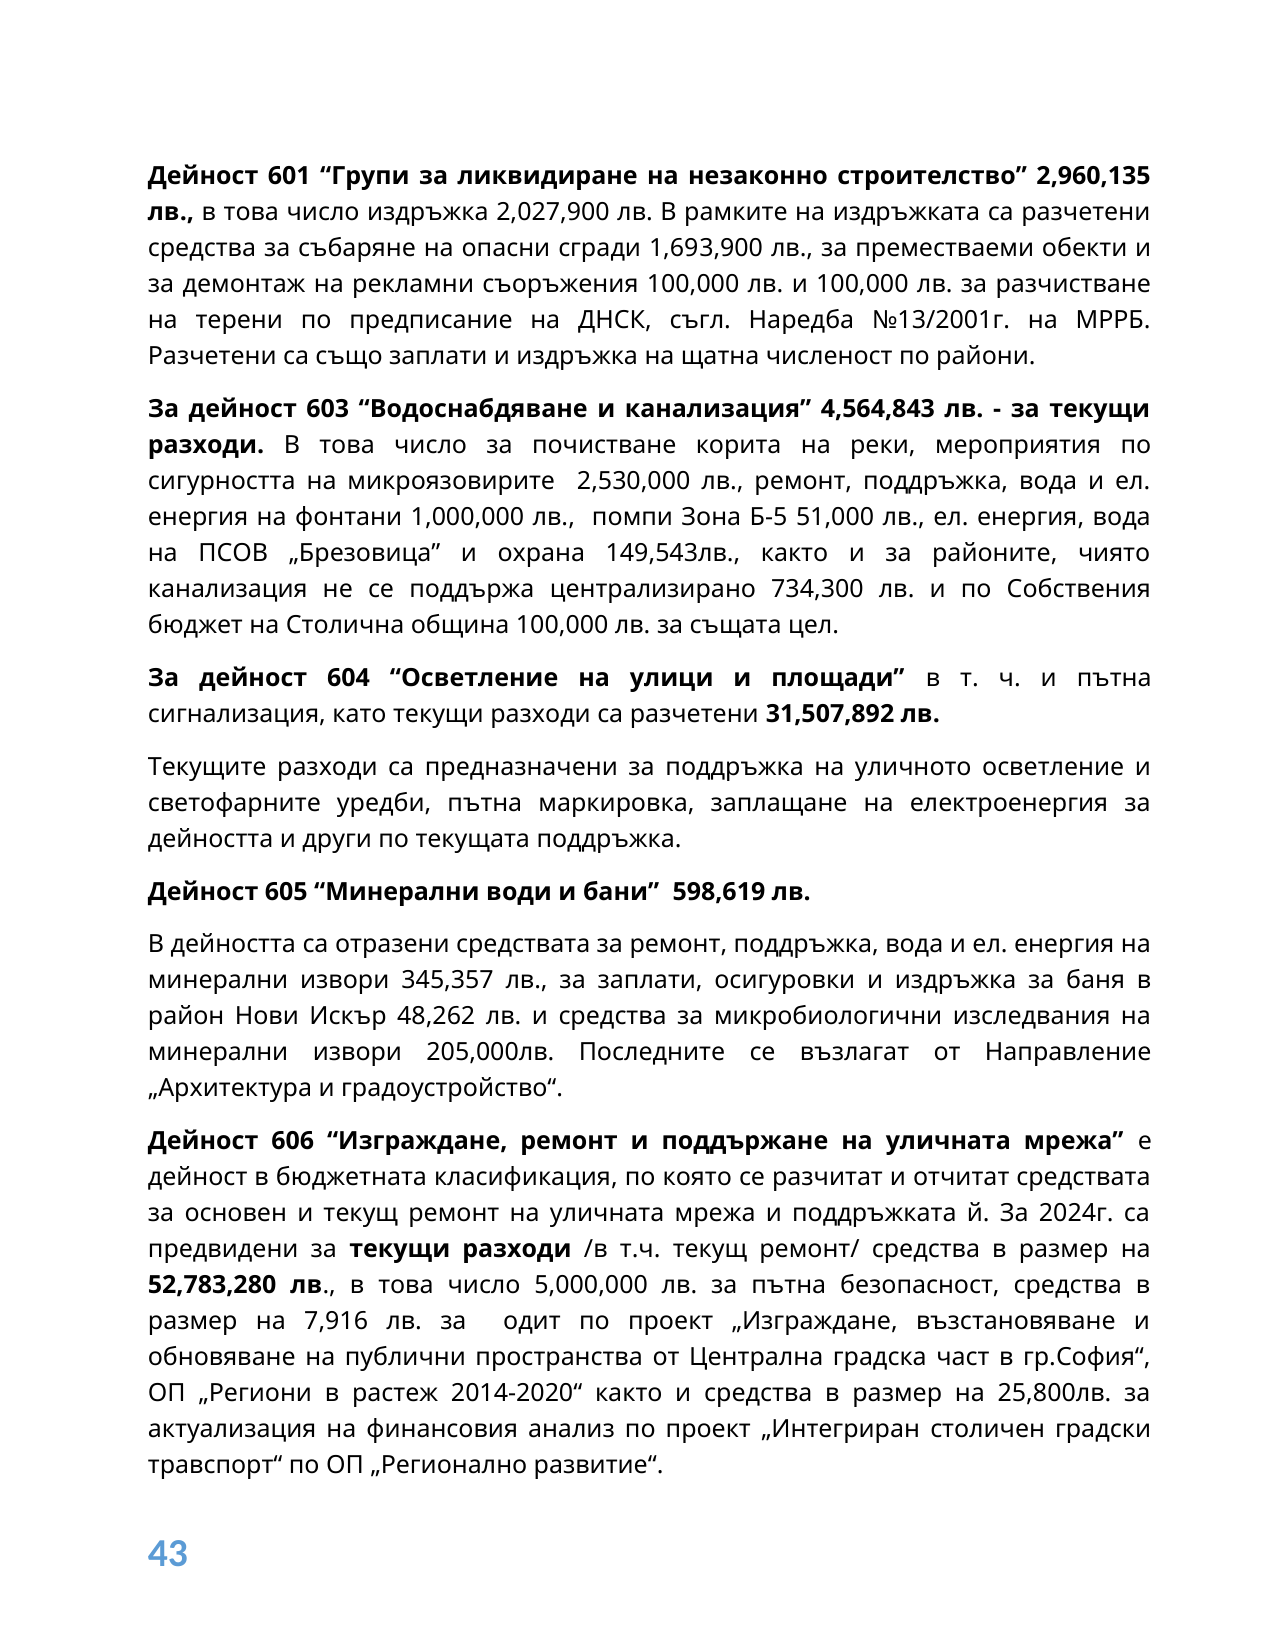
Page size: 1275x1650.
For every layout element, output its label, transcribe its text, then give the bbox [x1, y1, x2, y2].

text Текущите разходи са предназначени за поддръжка на уличното осветление и светофарните уредби, пътна маркировка, заплащане на електроенергия за дейността и други по текущата поддръжка. [148, 748, 1152, 854]
text В дейността са отразени средствата за ремонт, поддръжка, вода и ел. енергия на минерални извори 345,357 лв., за заплати, осигуровки и издръжка за баня в район Нови Искър 48,262 лв. и средства за микробиологични изследвания на минерални извори 205,000лв. Последните се възлагат от Направление „Архитектура и градоустройство“. [148, 926, 1152, 1104]
text Дейност 606 “Изграждане, ремонт и поддържане на уличната мрежа” е дейност в бюджетната класификация, по която се разчитат и отчитат средствата за основен и текущ ремонт на уличната мрежа и поддръжката й. За 2024г. са предвидени за текущи разходи /в т.ч. текущ ремонт/ средства в размер на 52,783,280 лв., в това число 5,000,000 лв. за пътна безопасност, средства в размер на 7,916 лв. за одит по проект „Изграждане, възстановяване и обновяване на публични пространства от Централна градска част в гр.София“, ОП „Региони в растеж 2014-2020“ както и средства в размер на 25,800лв. за актуализация на финансовия анализ по проект „Интегриран столичен градски травспорт“ по ОП „Регионално развитие“. [148, 1123, 1152, 1481]
text За дейност 603 “Водоснабдяване и канализация” 4,564,843 лв. - за текущи разходи. В това число за почистване корита на реки, мероприятия по сигурността на микроязовирите 2,530,000 лв., ремонт, поддръжка, вода и ел. енергия на фонтани 1,000,000 лв., помпи Зона Б-5 51,000 лв., ел. енергия, вода на ПСОВ „Брезовица” и охрана 149,543лв., както и за районите, чиято канализация не се поддържа централизирано 734,300 лв. и по Собствения бюджет на Столична община 100,000 лв. за същата цел. [148, 391, 1152, 641]
text Дейност 601 “Групи за ликвидиране на незаконно строителство” 2,960,135 лв., в това число издръжка 2,027,900 лв. В рамките на издръжката са разчетени средства за събаряне на опасни сгради 1,693,900 лв., за преместваеми обекти и за демонтаж на рекламни съоръжения 100,000 лв. и 100,000 лв. за разчистване на терени по предписание на ДНСК, съгл. Наредба №13/2001г. на МРРБ. Разчетени са също заплати и издръжка на щатна численост по райони. [148, 158, 1152, 372]
text Дейност 605 “Минерални води и бани” 598,619 лв. [148, 873, 1152, 907]
text За дейност 604 “Осветление на улици и площади” в т. ч. и пътна сигнализация, като текущи разходи са разчетени 31,507,892 лв. [148, 660, 1152, 730]
